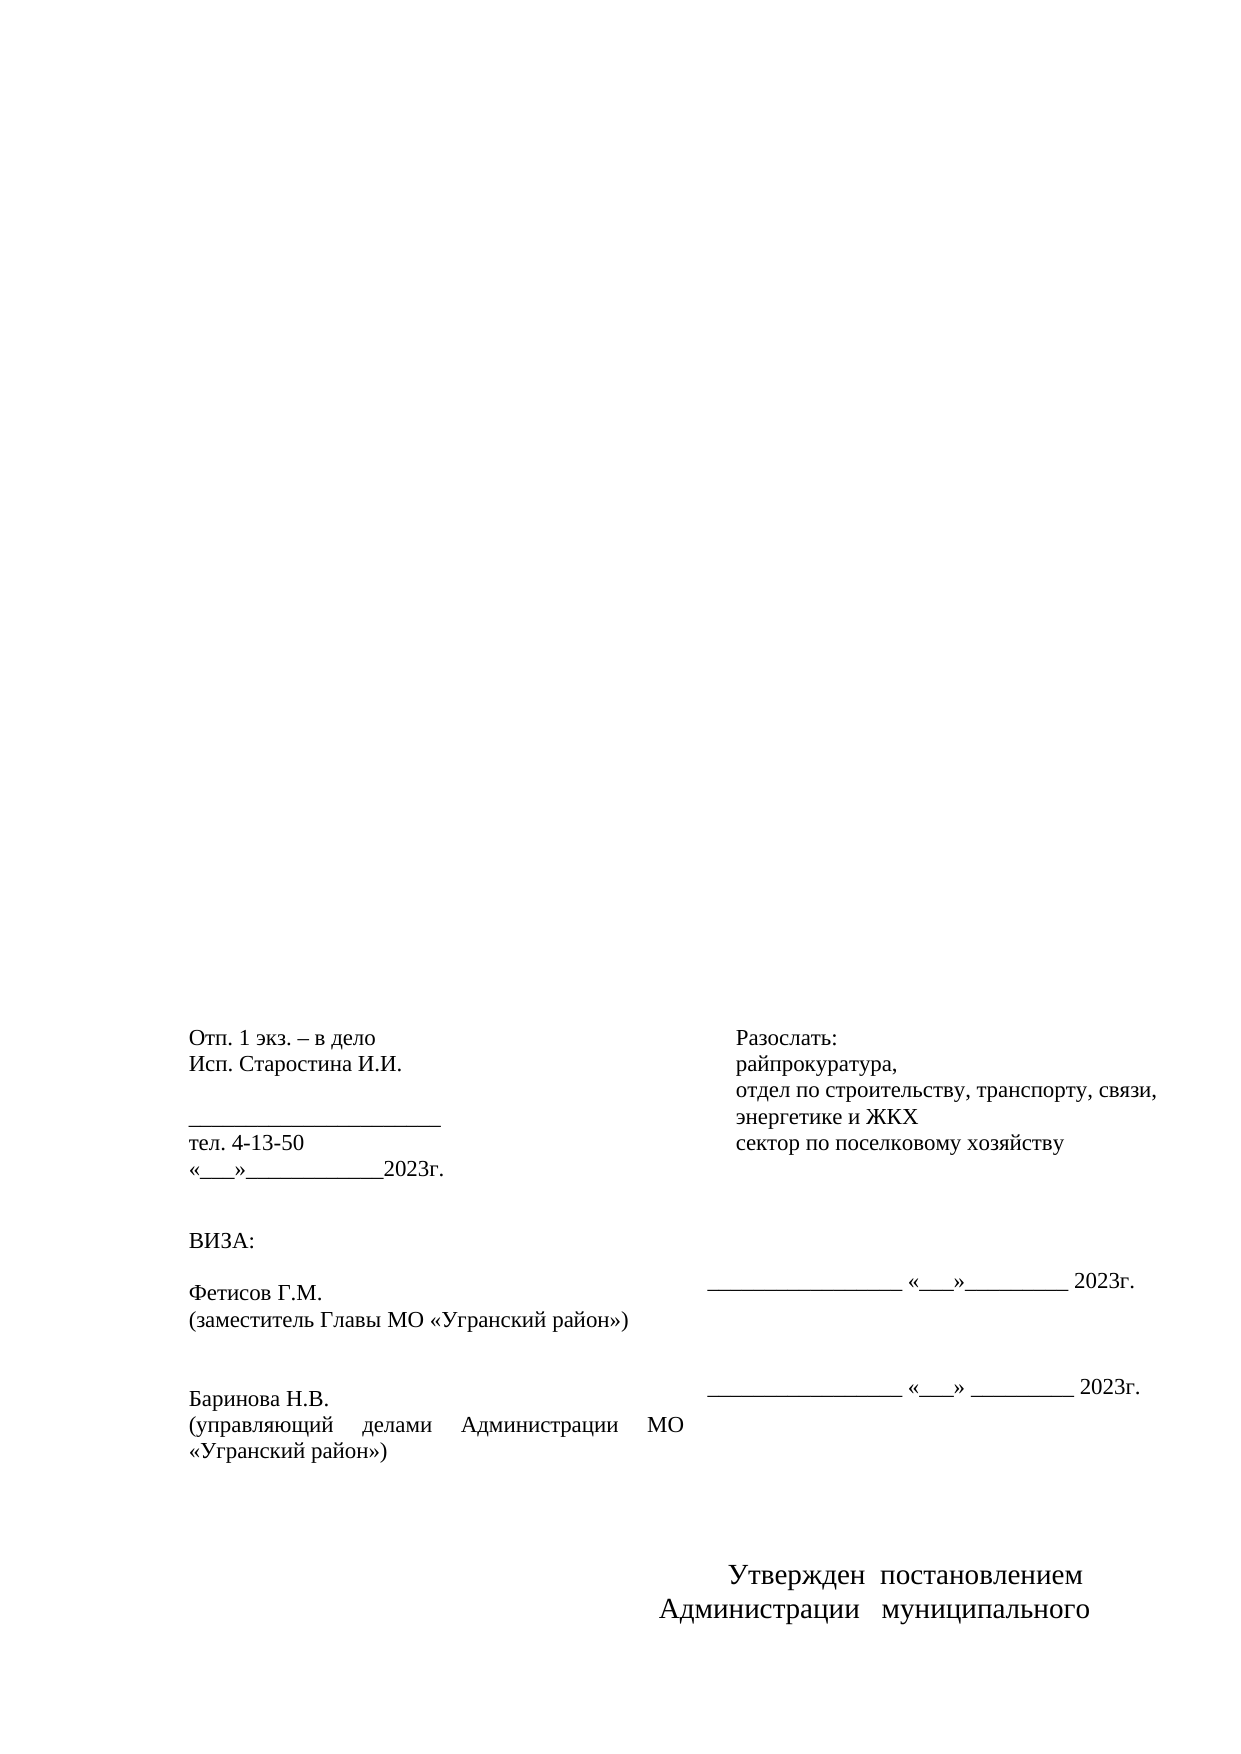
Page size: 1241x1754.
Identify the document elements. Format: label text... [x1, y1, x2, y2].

text Утвержден постановлением [602, 1557, 1152, 1591]
table_header Отп. 1 экз. – в дело Исп. Старостина И.И. ______________________ тел. 4-13-50 «___»____________2023г. [177, 1024, 696, 1200]
table_cell ВИЗА: Фетисов Г.М. (заместитель Главы МО «Угранский район») Баринова Н.В. (управляющий делами Администрации МО «Угранский район») [177, 1200, 696, 1557]
table_cell _________________ «___»_________ 2023г. _________________ «___» _________ 2023г. [696, 1200, 1192, 1557]
table_header Разослать: райпрокуратура, отдел по строительству, транспорту, связи, энергетике и ЖКХ сектор по поселковому хозяйству [696, 1024, 1192, 1200]
text Администрации муниципального [602, 1591, 1152, 1624]
